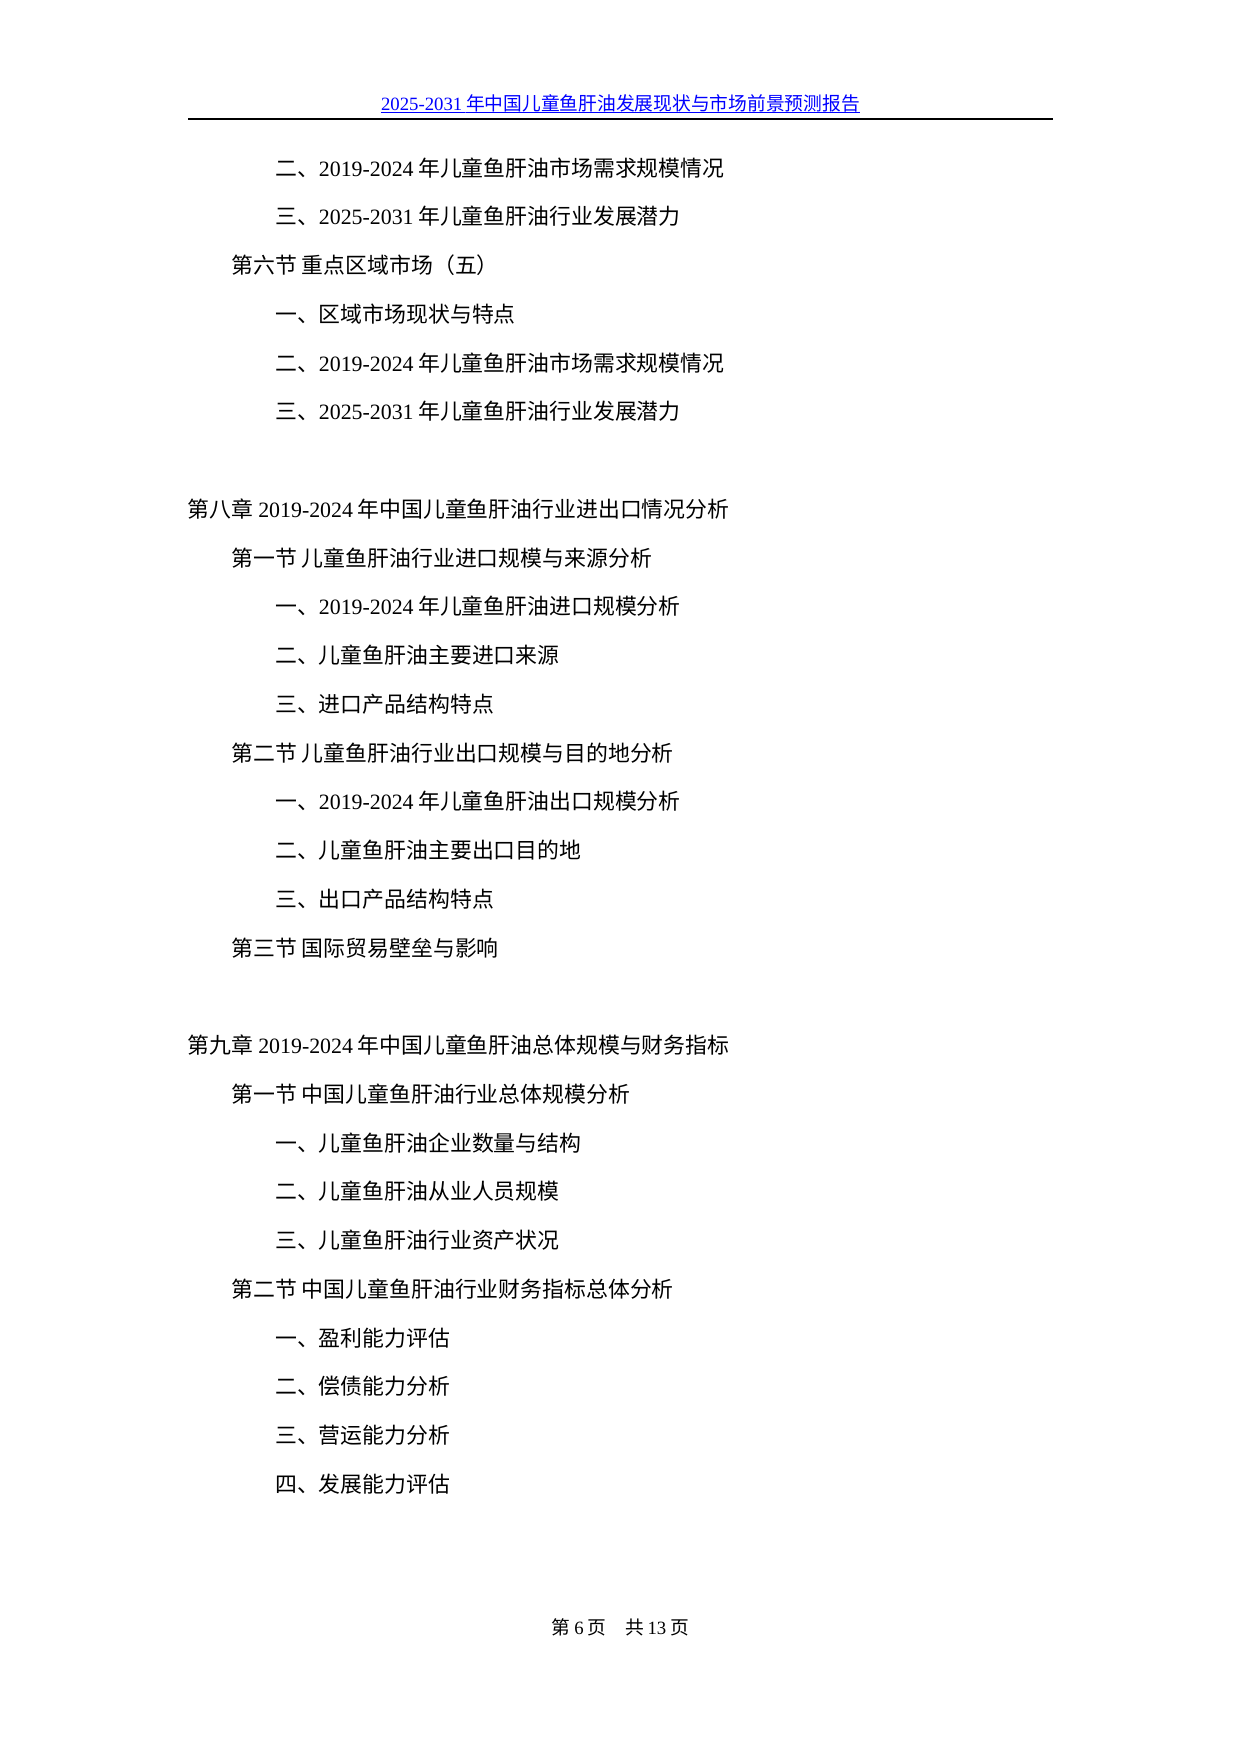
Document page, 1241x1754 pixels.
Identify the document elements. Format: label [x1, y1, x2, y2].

text [187, 150, 1053, 1499]
